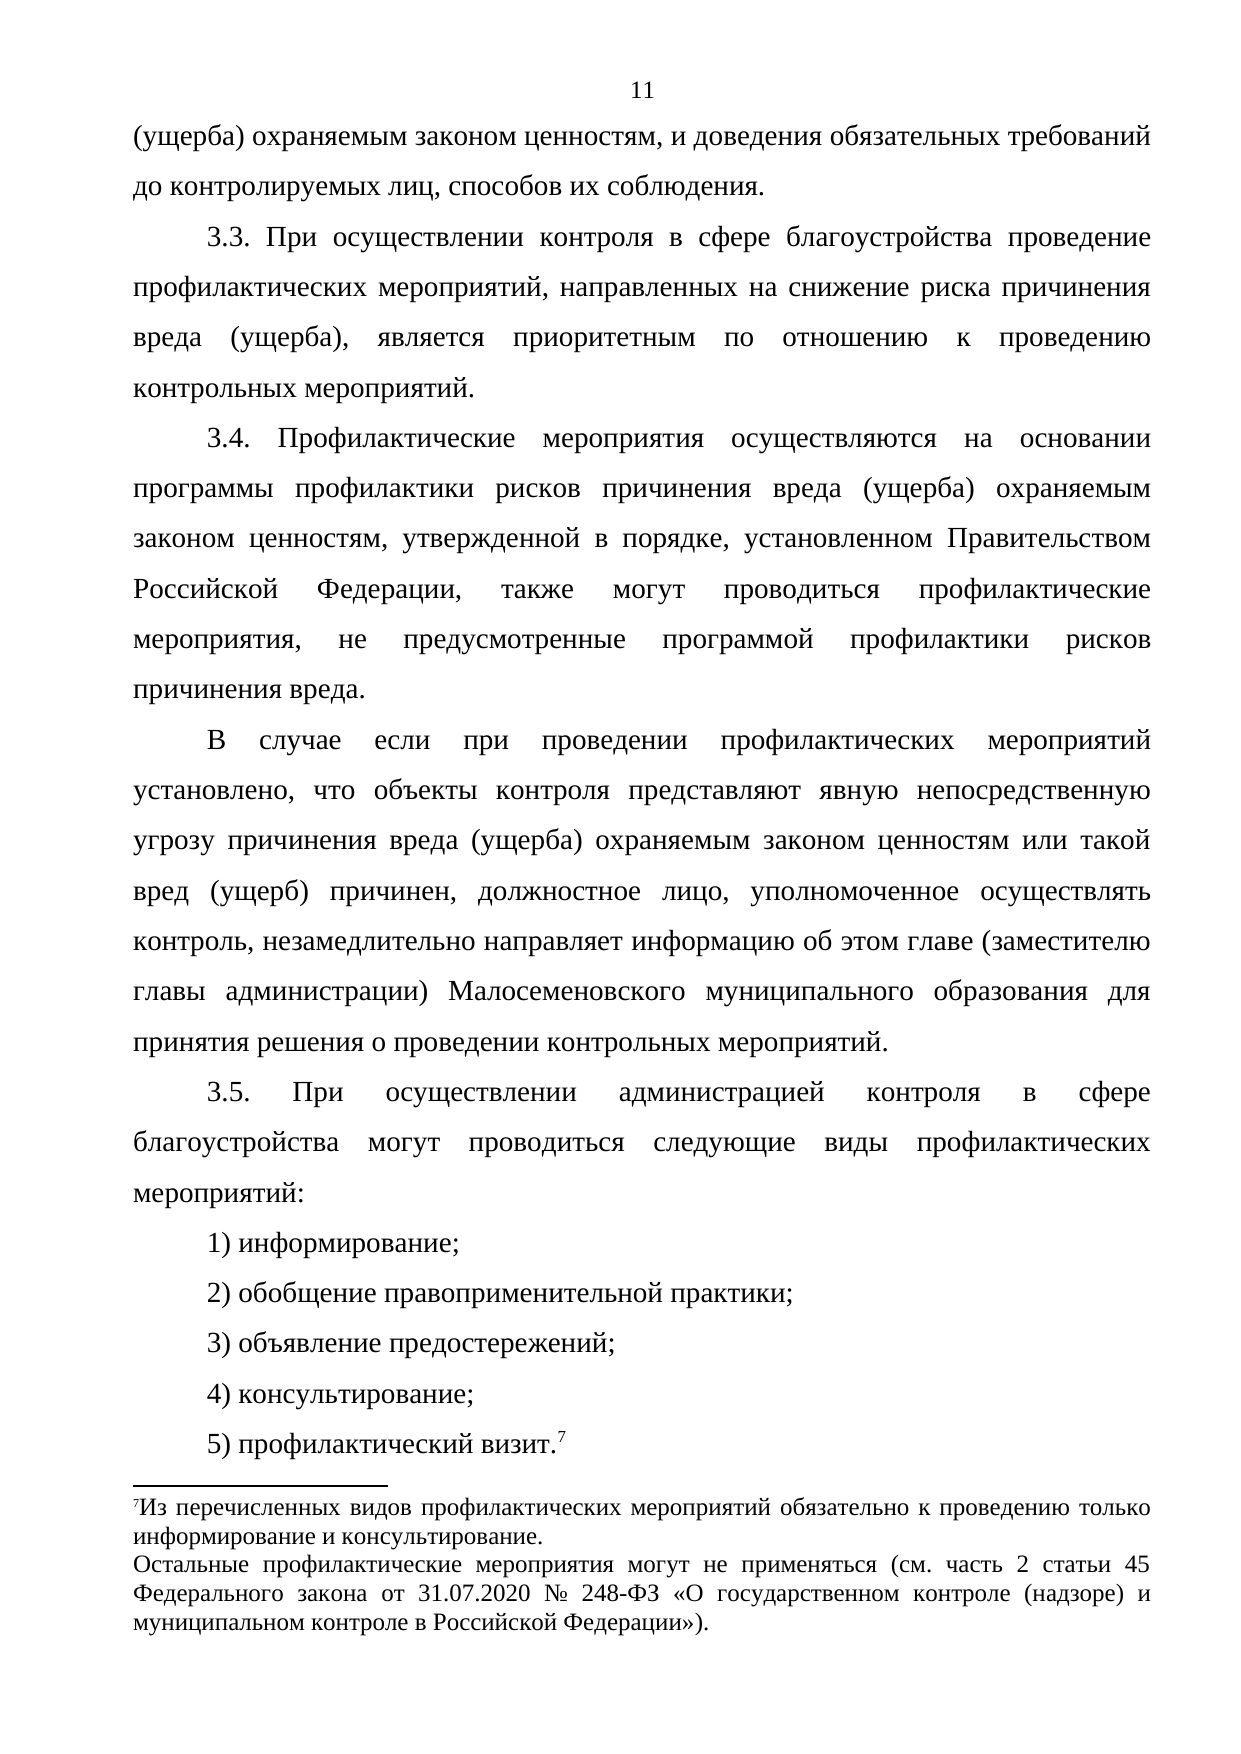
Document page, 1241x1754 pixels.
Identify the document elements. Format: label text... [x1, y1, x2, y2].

text 4) консультирование; [133, 1376, 1152, 1409]
text В случае если при проведении профилактических мероприятий установлено, что объекты контроля представляют явную непосредственную угрозу причинения вреда (ущерба) охраняемым законом ценностям или такой вред (ущерб) причинен, должностное лицо, уполномоченное осуществлять контроль, незамедлительно направляет информацию об этом главе (заместителю главы администрации) Малосеменовского муниципального образования для принятия решения о проведении контрольных мероприятий. [133, 722, 1152, 1057]
text 3) объявление предостережений; [133, 1326, 1152, 1359]
text 2) обобщение правоприменительной практики; [133, 1275, 1152, 1309]
text 3.3. При осуществлении контроля в сфере благоустройства проведение профилактических мероприятий, направленных на снижение риска причинения вреда (ущерба), является приоритетным по отношению к проведению контрольных мероприятий. [133, 219, 1152, 403]
text 3.4. Профилактические мероприятия осуществляются на основании программы профилактики рисков причинения вреда (ущерба) охраняемым законом ценностям, утвержденной в порядке, установленном Правительством Российской Федерации, также могут проводиться профилактические мероприятия, не предусмотренные программой профилактики рисков причинения вреда. [133, 420, 1152, 705]
text 3.5. При осуществлении администрацией контроля в сфере благоустройства могут проводиться следующие виды профилактических мероприятий: [133, 1074, 1152, 1208]
text 3.2. Профилактические мероприятия осуществляются администрацией в целях стимулирования добросовестного соблюдения обязательных требований контролируемыми лицами, устранения условий, причин и факторов, способных привести к нарушениям обязательных требований и (или) причинению вреда (ущерба) охраняемым законом ценностям, и доведения обязательных требований до контролируемых лиц, способов их соблюдения. [133, 118, 1152, 202]
text 1) информирование; [133, 1225, 1152, 1258]
text 5) профилактический визит. [133, 1426, 1152, 1460]
